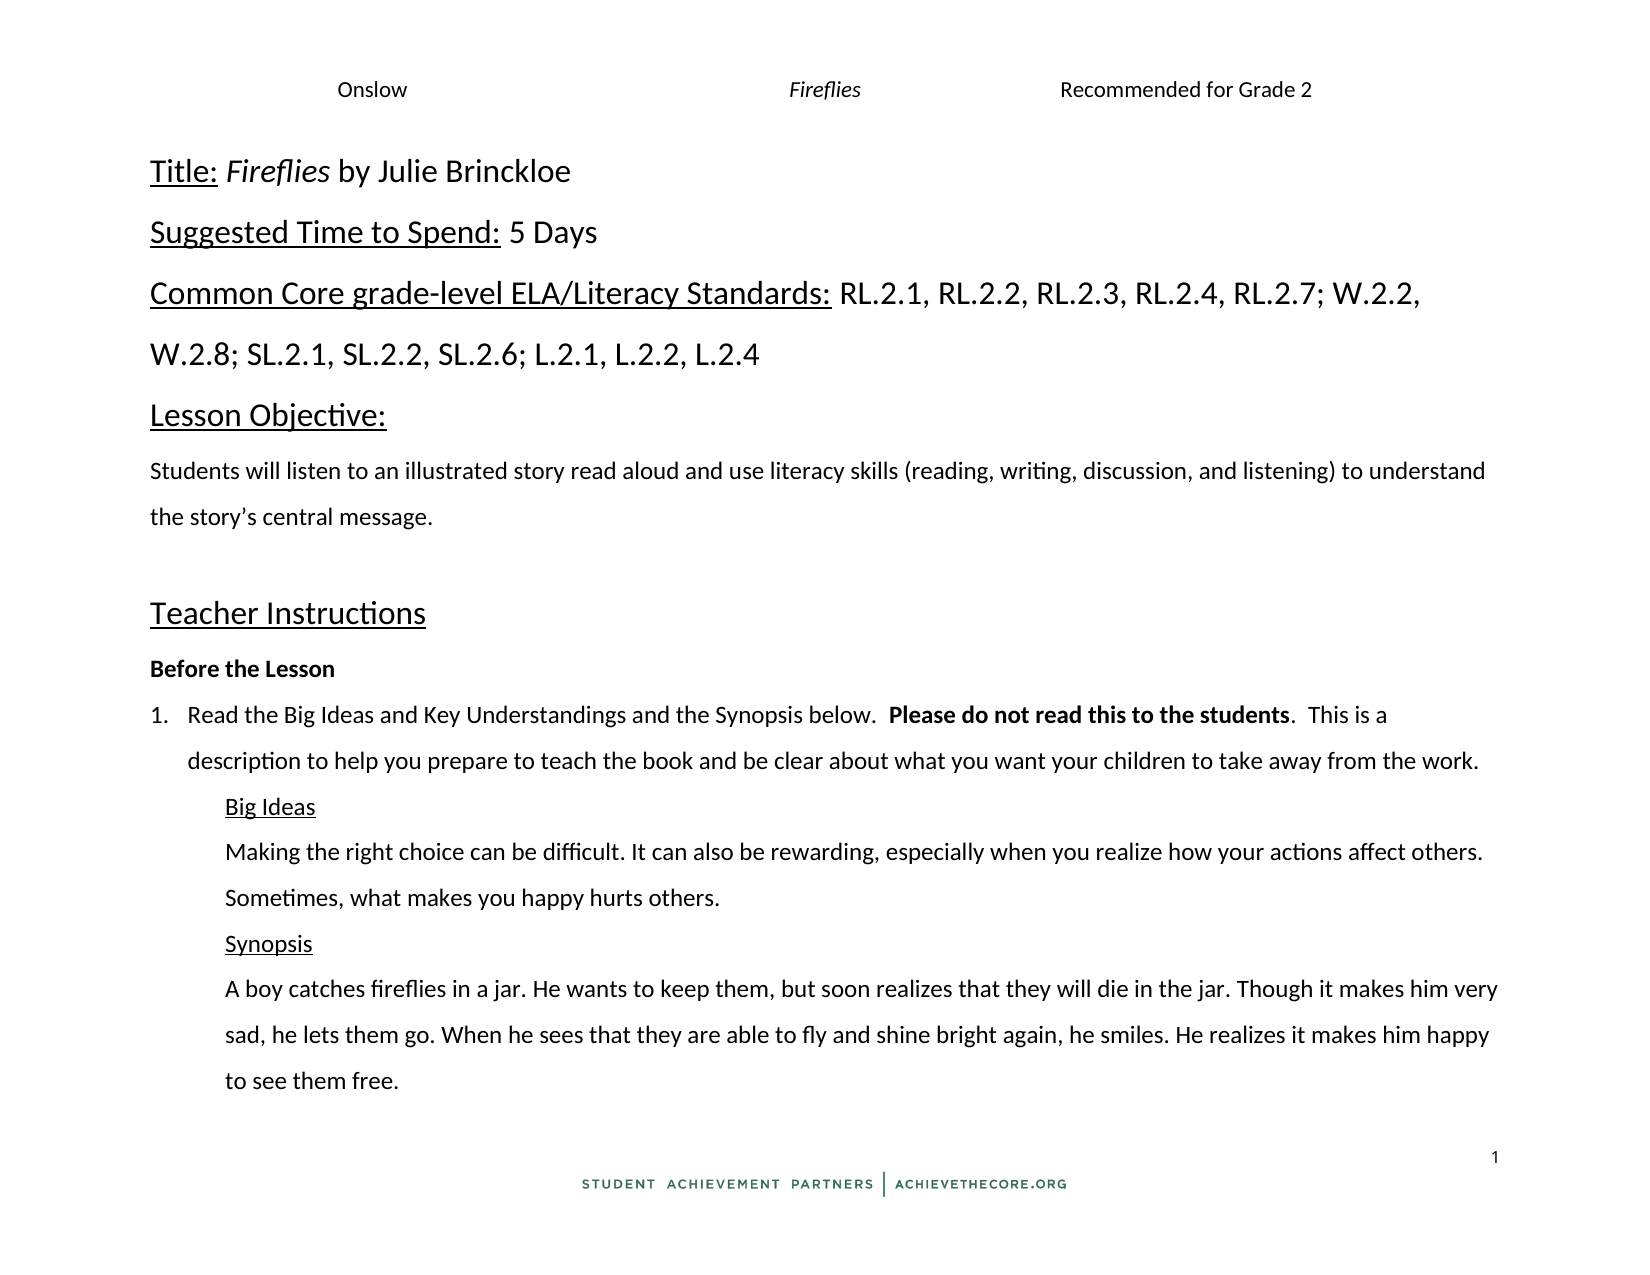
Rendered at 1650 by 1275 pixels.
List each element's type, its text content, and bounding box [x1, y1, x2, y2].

text Making the right choice can be difficult. It can also be rewarding, especially when you realize how your actions affect others. Sometimes, what makes you happy hurts others. [225, 836, 1500, 913]
text Title: Fireflies by Julie Brinckloe [150, 150, 1500, 191]
text Lesson Objective: [150, 394, 1500, 435]
list Read the Big Ideas and Key Understandings and the Synopsis below. Please do not read this to the students. This is a description to help you prepare to teach the book and be clear about what you want your children to take away from the work. [150, 699, 1500, 775]
picture [571, 1168, 1079, 1200]
text Common Core grade-level ELA/Literacy Standards: RL.2.1, RL.2.2, RL.2.3, RL.2.4, RL.2.7; W.2.2, W.2.8; SL.2.1, SL.2.2, SL.2.6; L.2.1, L.2.2, L.2.4 [150, 272, 1500, 374]
text Big Ideas [150, 791, 1500, 821]
text Students will listen to an illustrated story read aloud and use literacy skills (reading, writing, discussion, and listening) to understand the story’s central message. [150, 455, 1500, 531]
text Before the Lesson [150, 653, 1500, 684]
text Teacher Instructions [150, 592, 1500, 633]
text Suggested Time to Spend: 5 Days [150, 211, 1500, 252]
text Synopsis [187, 928, 1500, 958]
text A boy catches fireflies in a jar. He wants to keep them, but soon realizes that they will die in the jar. Though it makes him very sad, he lets them go. When he sees that they are able to fly and shine bright again, he smiles. He realizes it makes him happy to see them free. [225, 973, 1500, 1096]
